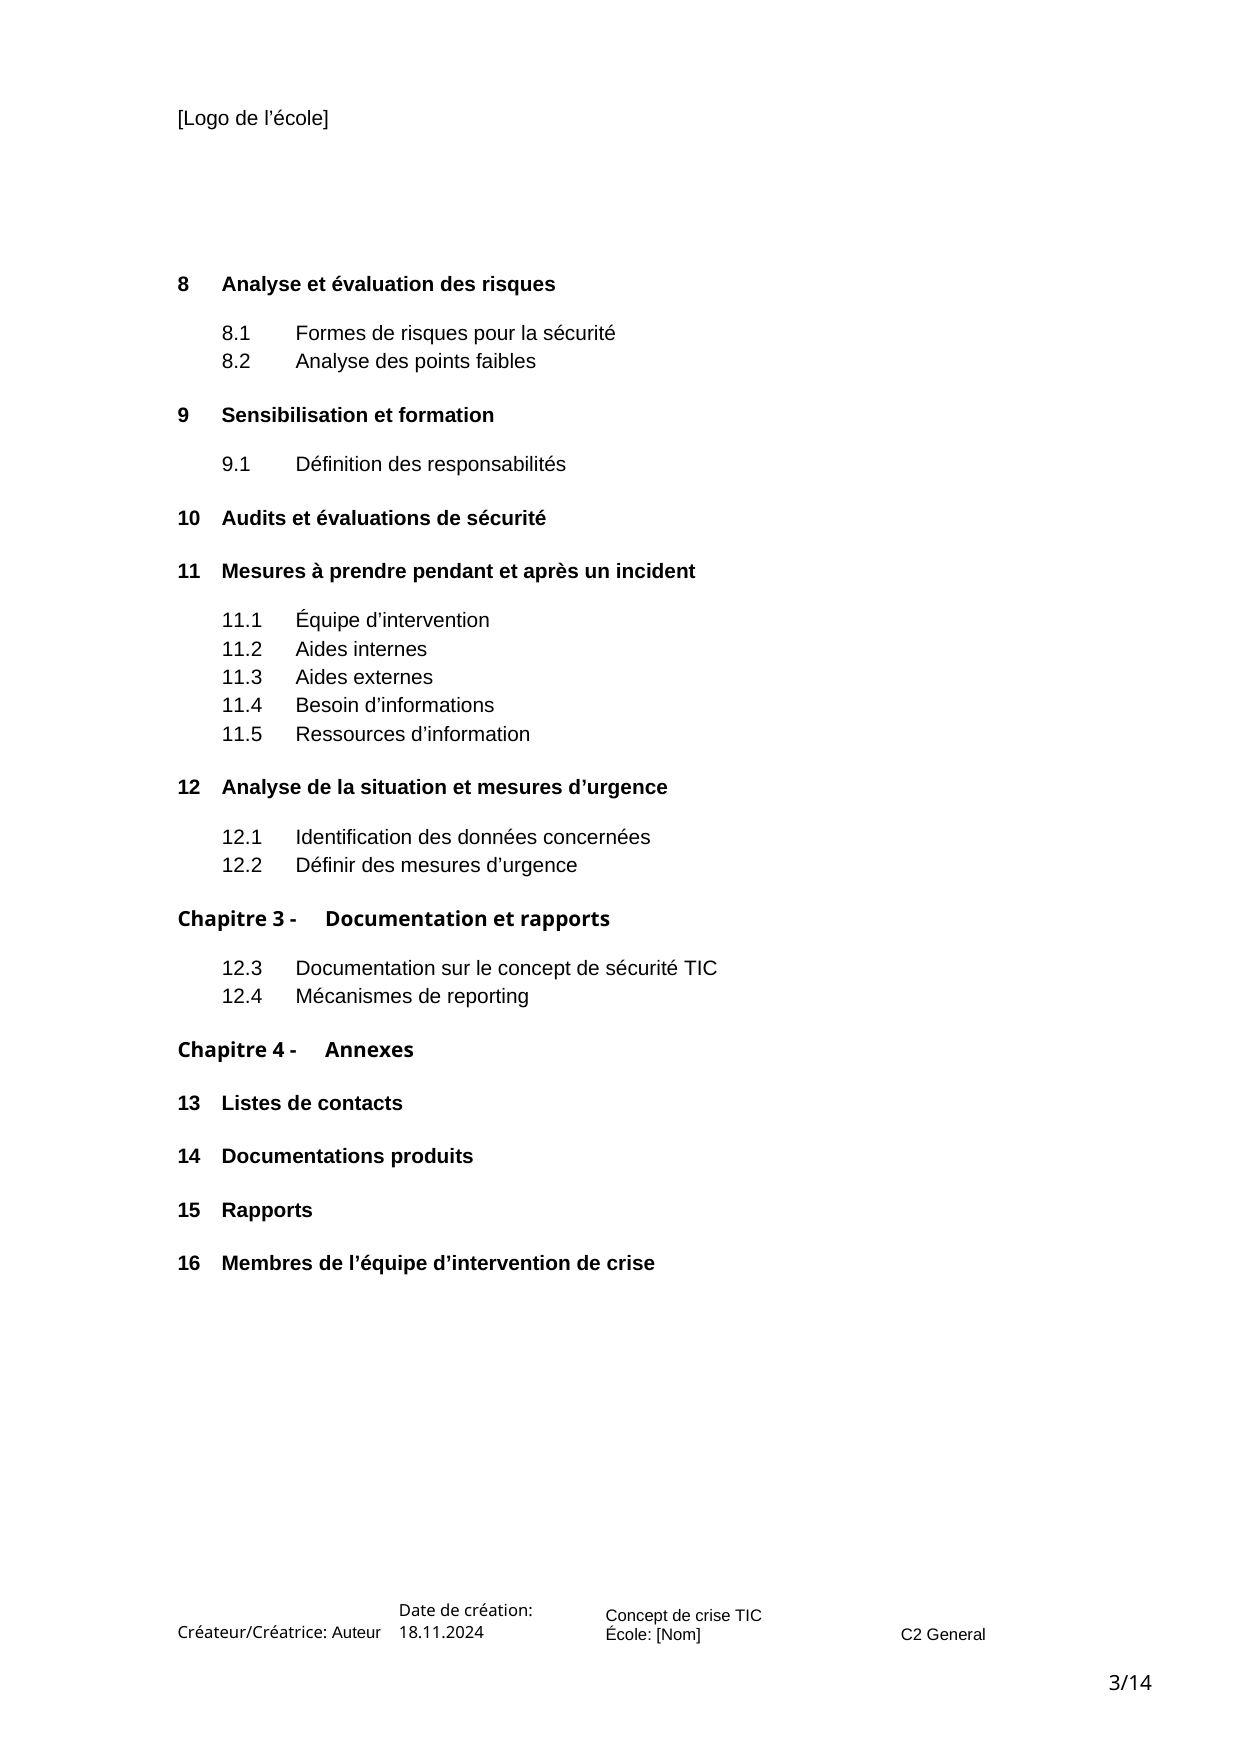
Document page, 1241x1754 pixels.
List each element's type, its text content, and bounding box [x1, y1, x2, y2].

text 16 Membres de l’équipe d’intervention de crise 14 [177, 1248, 1033, 1277]
text 11.3 Aides externes 11 [222, 662, 1033, 691]
text 15 Rapports 14 [177, 1195, 1033, 1223]
text 9 Sensibilisation et formation 10 [177, 400, 1033, 428]
text 11.5 Ressources d’information 11 [222, 719, 1033, 747]
text 10 Audits et évaluations de sécurité 10 [177, 503, 1033, 531]
text 11.4 Besoin d’informations 11 [222, 691, 1033, 719]
text 12.3 Documentation sur le concept de sécurité TIC 13 [222, 953, 1033, 981]
text Chapitre 3 - Documentation et rapports 13 [177, 904, 1033, 932]
text 11.2 Aides internes 11 [222, 634, 1033, 662]
text 9.1 Définition des responsabilités 10 [222, 449, 1033, 478]
text 14 Documentations produits 14 [177, 1142, 1033, 1170]
text 8.2 Analyse des points faibles 10 [222, 346, 1033, 375]
text 12 Analyse de la situation et mesures d’urgence 11 [177, 772, 1033, 801]
text 11 Mesures à prendre pendant et après un incident 10 [177, 556, 1033, 584]
text 8 Analyse et évaluation des risques 9 [177, 269, 1033, 297]
text 12.2 Définir des mesures d’urgence 11 [222, 850, 1033, 879]
text 12.1 Identification des données concernées 11 [222, 822, 1033, 850]
text Chapitre 4 - Annexes 14 [177, 1035, 1033, 1063]
text 8.1 Formes de risques pour la sécurité 9 [222, 318, 1033, 346]
text 12.4 Mécanismes de reporting 13 [222, 981, 1033, 1010]
text 13 Listes de contacts 14 [177, 1088, 1033, 1117]
text 11.1 Équipe d’intervention 10 [222, 605, 1033, 634]
